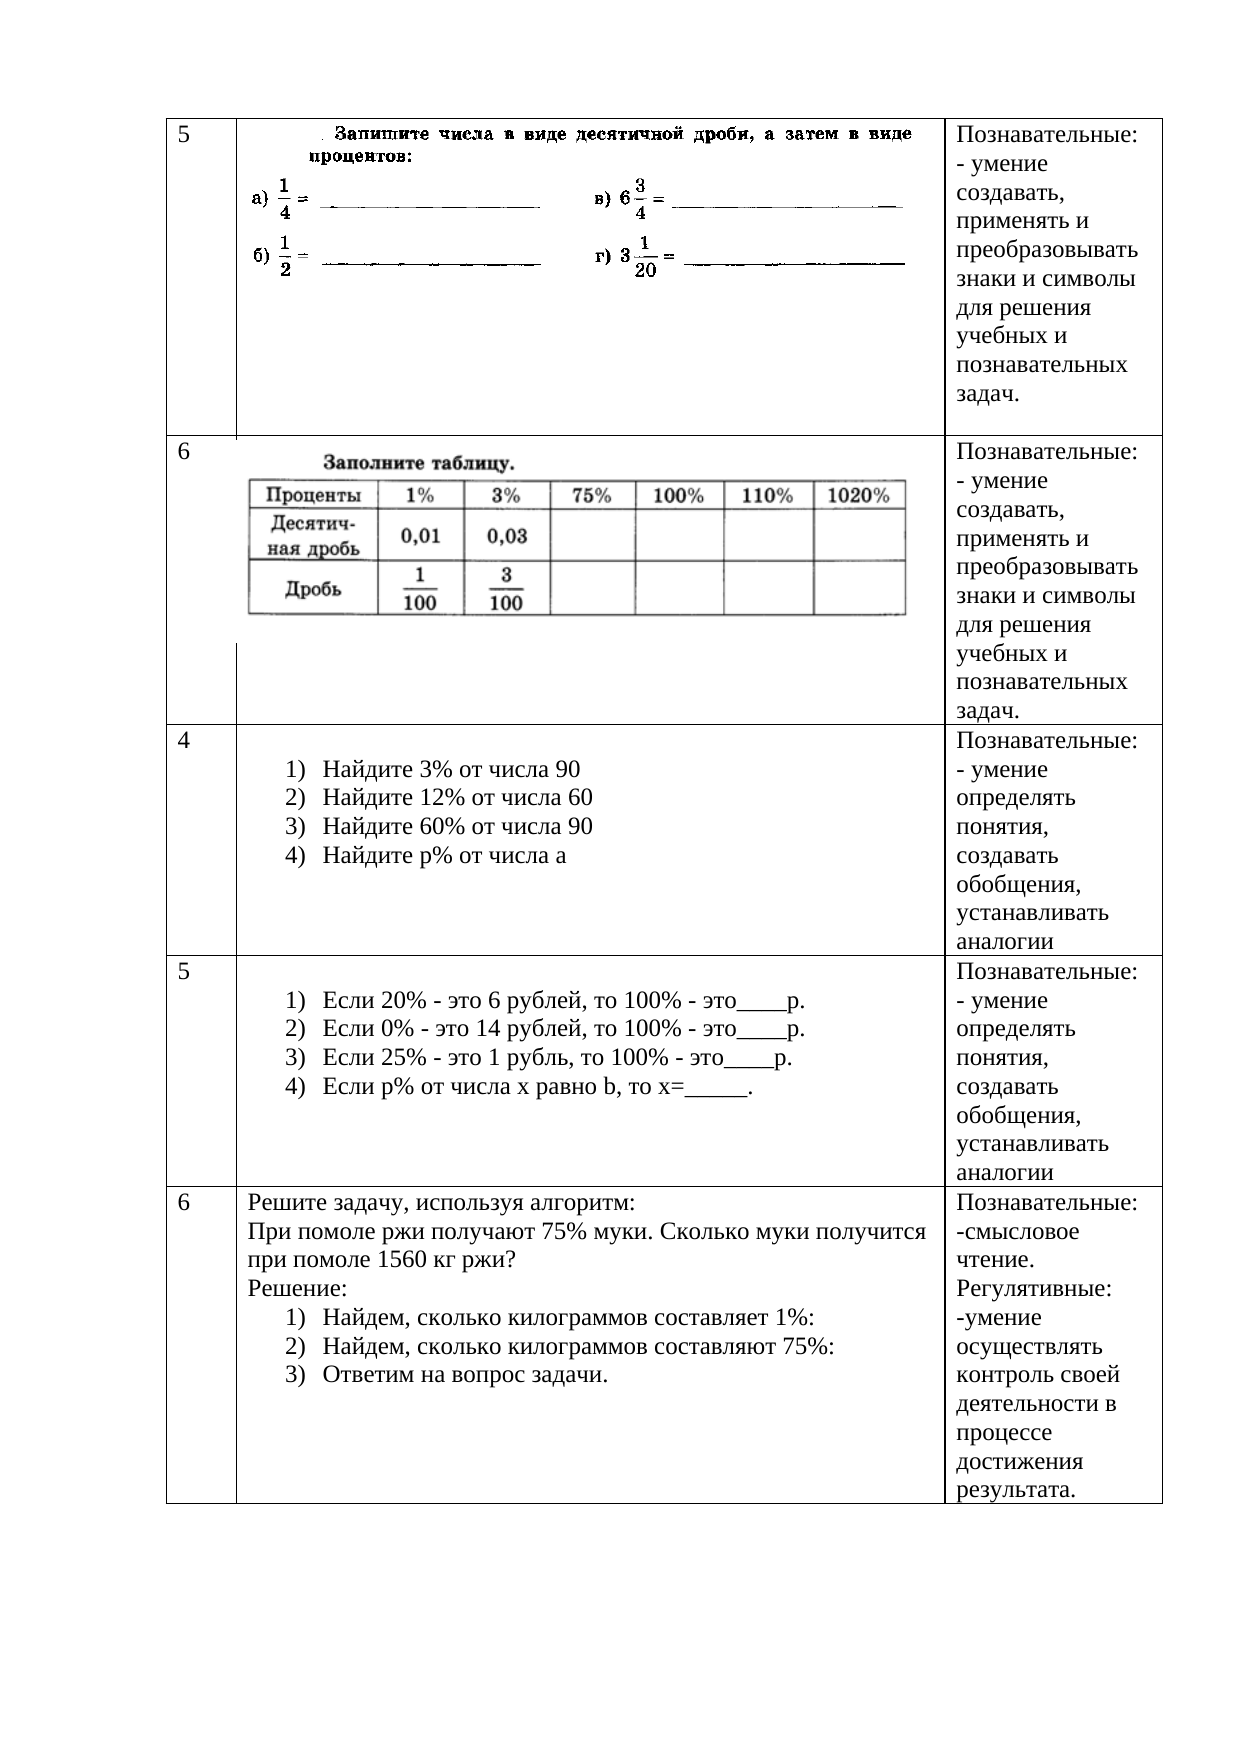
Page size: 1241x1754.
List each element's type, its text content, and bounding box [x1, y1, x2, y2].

table_cell Познавательные: - умение создавать, применять и преобразовывать знаки и символы для решения учебных и познавательных задач. [946, 436, 1162, 724]
table_cell Найдите 3% от числа 90 Найдите 12% от числа 60 Найдите 60% от числа 90 Найдите р% от числа а [237, 725, 944, 955]
picture [236, 440, 921, 643]
table_cell Познавательные: - умение определять понятия, создавать обобщения, устанавливать аналогии [946, 956, 1162, 1186]
table_cell [237, 436, 944, 724]
table_cell Решите задачу, используя алгоритм: При помоле ржи получают 75% муки. Сколько муки получится при помоле 1560 кг ржи? Решение: Найдем, сколько килограммов составляет 1%: Найдем, сколько килограммов составляют 75%: Ответим на вопрос задачи. [237, 1187, 944, 1503]
table_cell Познавательные: - умение определять понятия, создавать обобщения, устанавливать аналогии [946, 725, 1162, 955]
table_cell 5 [167, 956, 236, 1186]
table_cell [946, 1187, 1162, 1503]
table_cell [946, 119, 1162, 435]
table_cell 4 [167, 725, 236, 955]
table_cell 5 [167, 119, 236, 435]
table_cell 6 [167, 436, 236, 724]
table_cell 6 [167, 1187, 236, 1503]
table_cell Если 20% - это 6 рублей, то 100% - это____р. Если 0% - это 14 рублей, то 100% - это____р. Если 25% - это 1 рубль, то 100% - это____р. Если р% от числа х равно b, то х=_____. [237, 956, 944, 1186]
table_cell [237, 119, 944, 435]
picture [247, 119, 921, 282]
